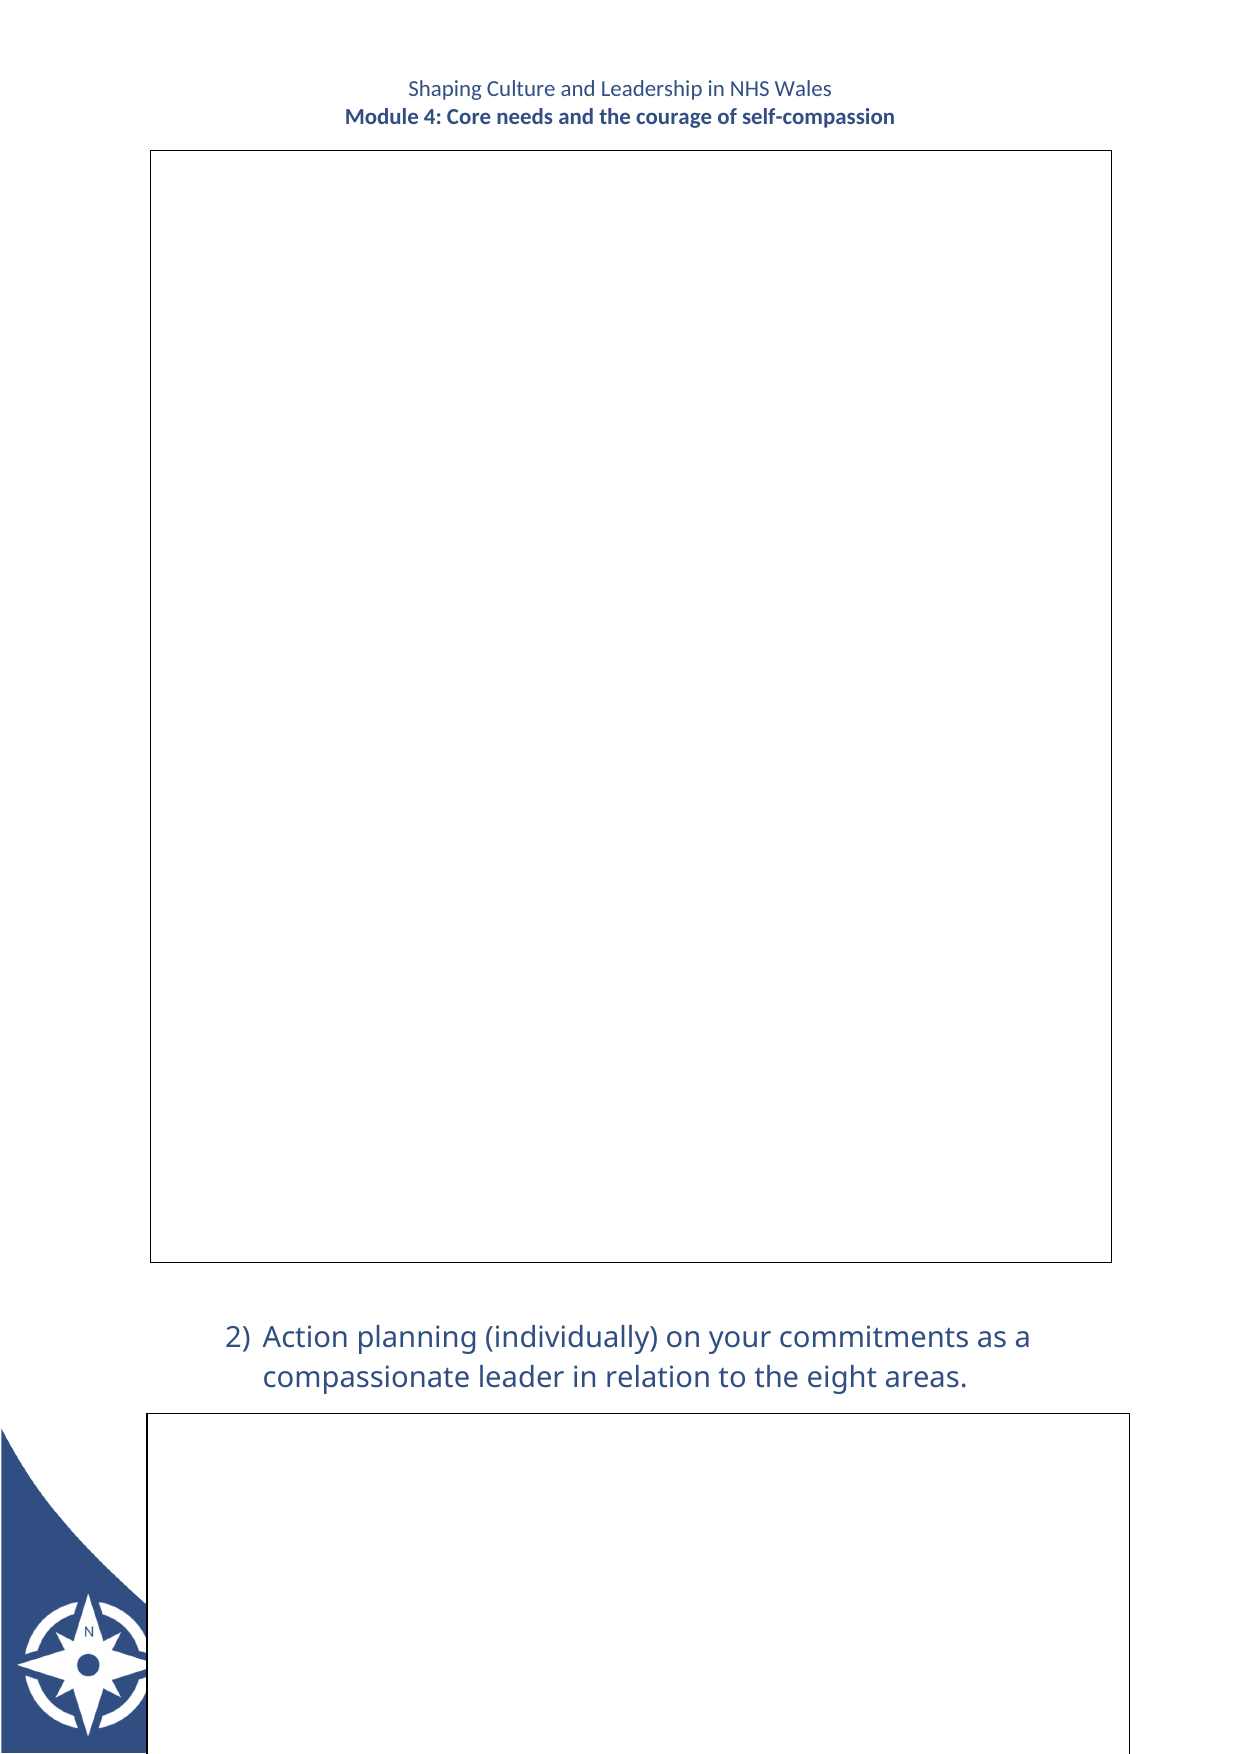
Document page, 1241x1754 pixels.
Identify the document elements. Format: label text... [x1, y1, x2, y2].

picture [1, 1085, 669, 1753]
table_header [151, 151, 1111, 1262]
list Action planning (individually) on your commitments as a compassionate leader in relation to the eight areas. [225, 1317, 1090, 1396]
